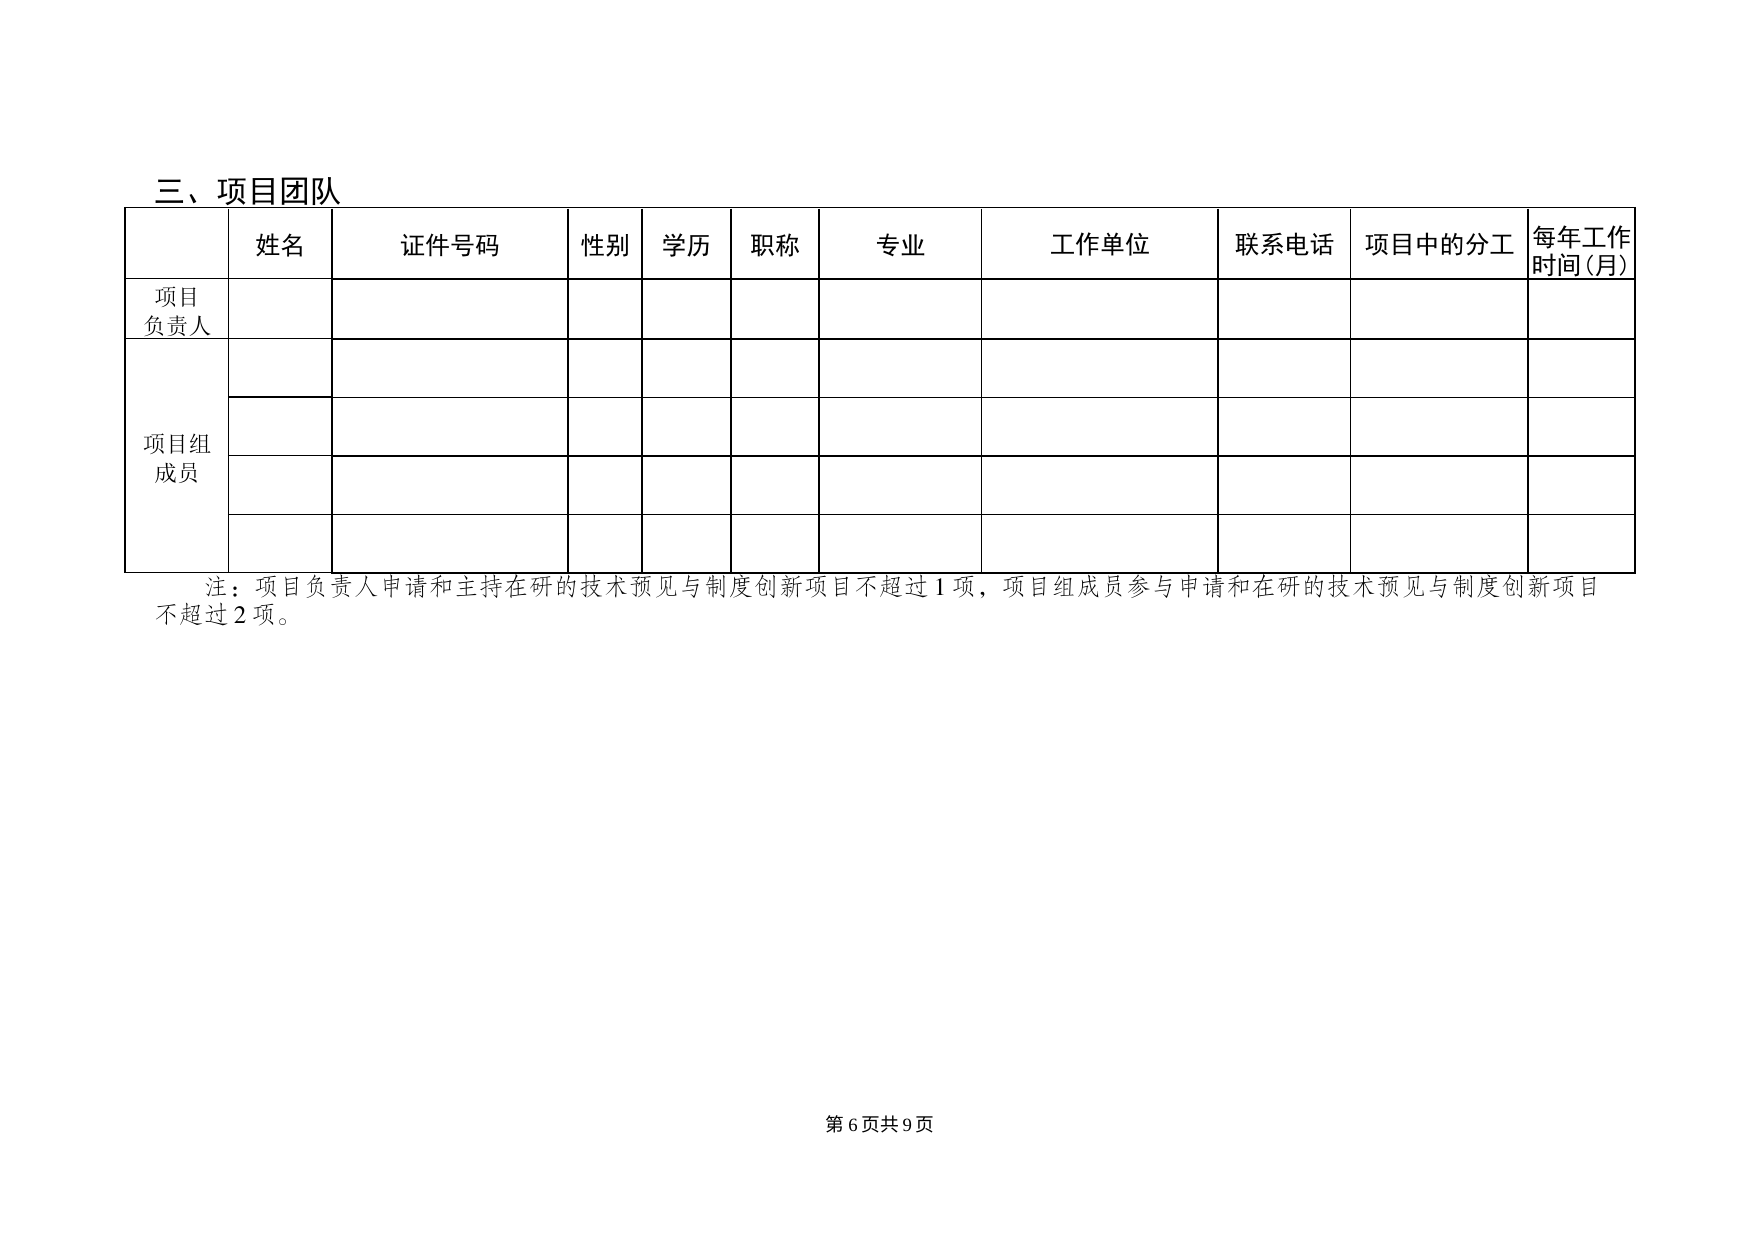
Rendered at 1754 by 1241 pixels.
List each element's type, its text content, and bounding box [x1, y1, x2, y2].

table_cell [732, 515, 818, 572]
table_header 项目中的分工 [1351, 208, 1528, 278]
table_cell [229, 279, 331, 338]
table_cell [1529, 280, 1634, 338]
table_cell [1219, 340, 1350, 396]
table_cell [1219, 280, 1350, 338]
table_cell [333, 398, 567, 455]
table_header 证件号码 [333, 208, 568, 278]
table_cell [820, 457, 981, 513]
table_header 工作单位 [982, 208, 1218, 278]
table_cell [569, 280, 641, 338]
table_cell [1529, 457, 1634, 513]
table_cell [643, 280, 730, 338]
table_cell [333, 515, 567, 572]
table_cell [643, 340, 730, 396]
table_header 每年工作 时间(月) [1529, 208, 1634, 278]
table_cell [569, 340, 641, 396]
table_cell 项目 负责人 [126, 279, 228, 338]
table_cell 项目组 成员 [126, 339, 228, 572]
table_cell [643, 398, 730, 455]
table_cell [1529, 515, 1634, 572]
table_cell [982, 457, 1217, 513]
table_cell [820, 515, 981, 572]
table_cell [1219, 457, 1350, 513]
table_cell [569, 457, 641, 513]
table_cell [333, 340, 567, 396]
table_cell [1351, 280, 1527, 338]
table_header 学历 [643, 208, 731, 278]
table_cell [1219, 515, 1350, 572]
table_cell [982, 515, 1217, 572]
table_cell [1351, 340, 1527, 396]
table_header 性别 [569, 208, 642, 278]
table_cell [333, 457, 567, 513]
table_cell [229, 515, 331, 572]
table_header [126, 208, 228, 278]
table_cell [820, 398, 981, 455]
table_cell [569, 515, 641, 572]
text 注：项目负责人申请和主持在研的技术预见与制度创新项目不超过1项，项目组成员参与申请和在研的技术预见与制度创新项目不超过2项。 [153, 574, 1606, 631]
table_cell [732, 280, 818, 338]
text 三、项目团队 [153, 171, 1606, 207]
table_header 姓名 [229, 208, 332, 278]
table_header 专业 [820, 208, 981, 278]
table_cell [1529, 398, 1634, 455]
table_cell [1529, 340, 1634, 396]
table_cell [1219, 398, 1350, 455]
table_cell [229, 398, 331, 455]
table_cell [229, 339, 331, 396]
table_cell [569, 398, 641, 455]
table_cell [982, 398, 1217, 455]
table_cell [643, 457, 730, 513]
table_header 联系电话 [1219, 208, 1350, 278]
table_cell [820, 280, 981, 338]
table_cell [1351, 515, 1527, 572]
table_cell [732, 457, 818, 513]
table_cell [1351, 457, 1527, 513]
table_cell [732, 398, 818, 455]
table_cell [820, 340, 981, 396]
table_cell [982, 280, 1217, 338]
table_cell [643, 515, 730, 572]
table_cell [333, 280, 567, 338]
table_header 职称 [732, 208, 819, 278]
table_cell [982, 340, 1217, 396]
table_cell [732, 340, 818, 396]
table_cell [229, 456, 331, 513]
table_cell [1351, 398, 1527, 455]
